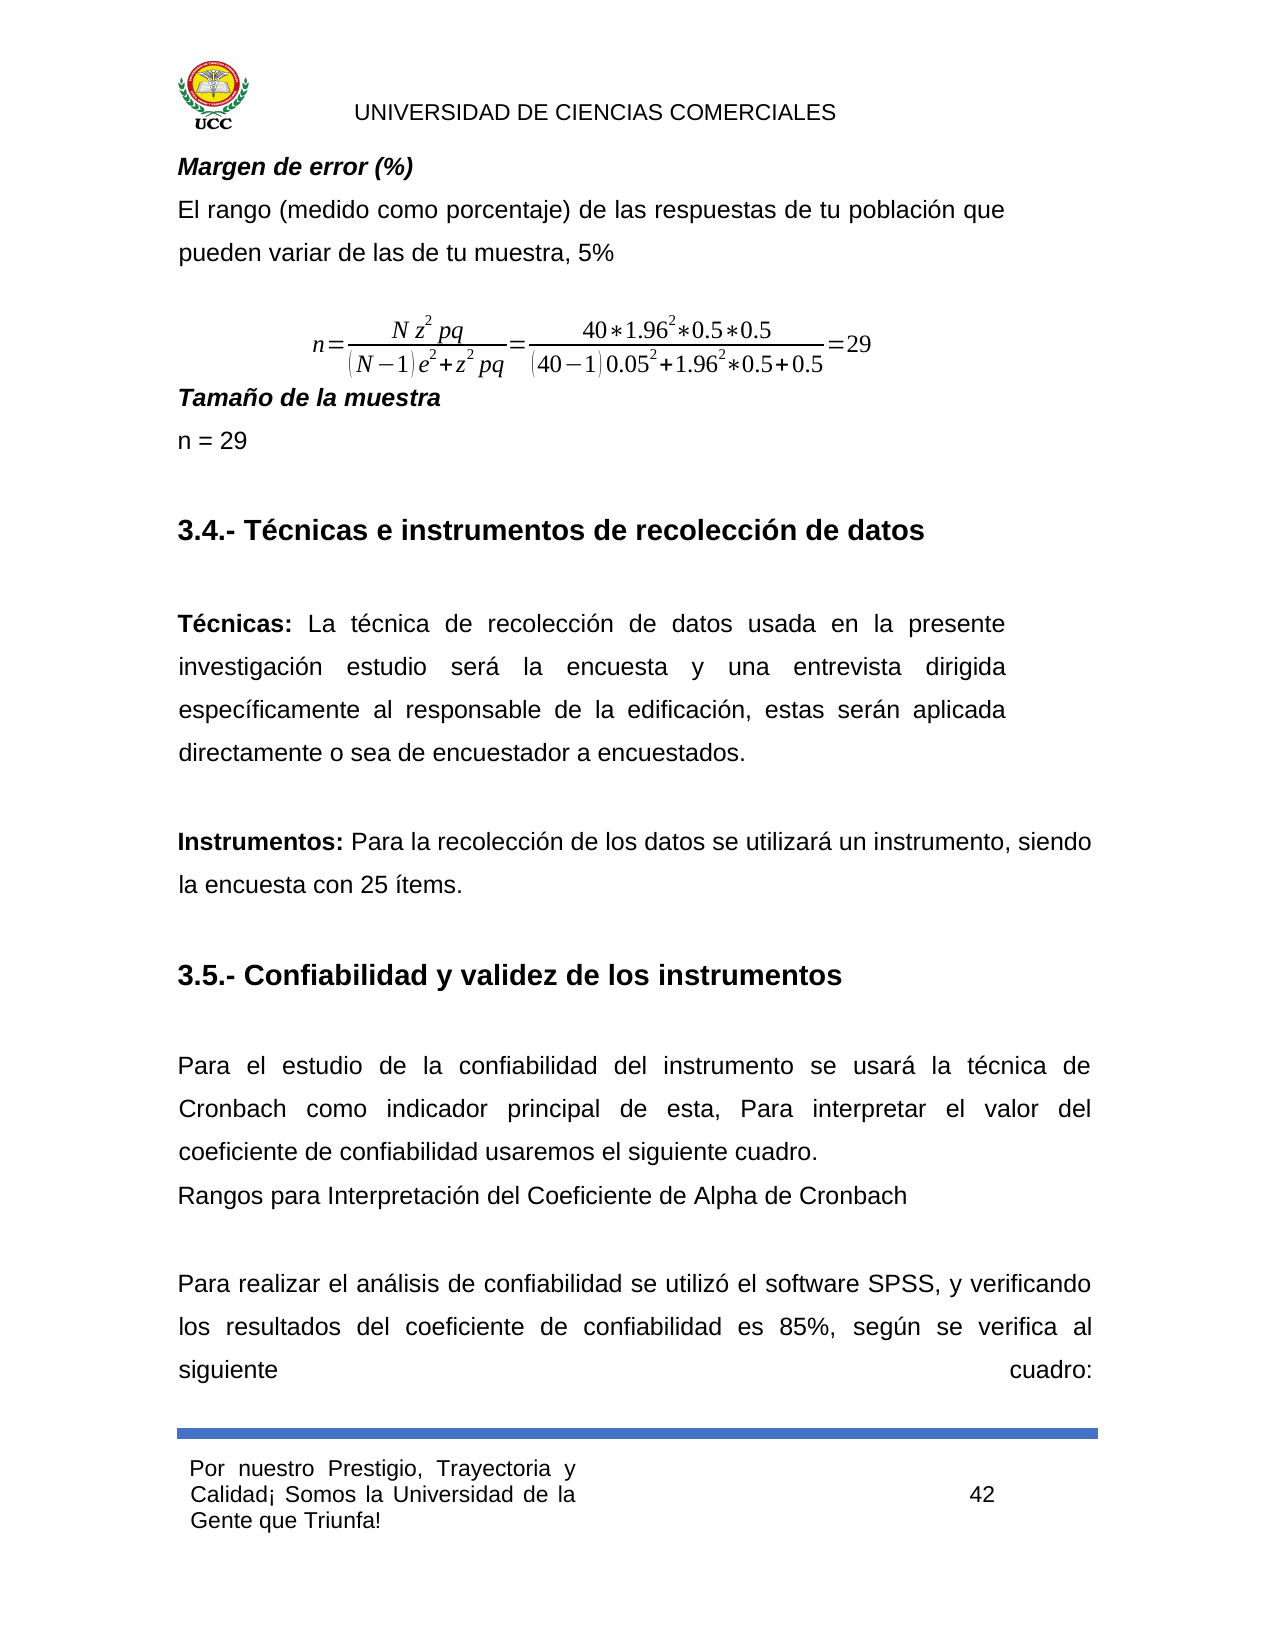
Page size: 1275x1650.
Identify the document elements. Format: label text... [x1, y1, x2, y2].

text n = 29 [177, 426, 1098, 455]
subtitle El rango (medido como porcentaje) de las respuestas de tu población que pueden variar de las de tu muestra, 5% [177, 195, 1007, 267]
subtitle Tamaño de la muestra [177, 383, 1007, 412]
text Técnicas: La técnica de recolección de datos usada en la presente investigación estudio será la encuesta y una entrevista dirigida específicamente al responsable de la edificación, estas serán aplicada directamente o sea de encuestador a encuestados. [177, 609, 1007, 767]
picture [177, 58, 252, 132]
text Instrumentos: Para la recolección de los datos se utilizará un instrumento, siendo la encuesta con 25 ítems. [177, 827, 1093, 898]
text Para el estudio de la confiabilidad del instrumento se usará la técnica de Cronbach como indicador principal de esta, Para interpretar el valor del coeficiente de confiabilidad usaremos el siguiente cuadro. [177, 1051, 1093, 1166]
subtitle Margen de error (%) [177, 152, 1007, 180]
text Para realizar el análisis de confiabilidad se utilizó el software SPSS, y verificando los resultados del coeficiente de confiabilidad es 85%, según se verifica al siguiente cuadro: [177, 1269, 1093, 1424]
subtitle 3.5.- Confiabilidad y validez de los instrumentos [177, 958, 1093, 991]
subtitle 3.4.- Técnicas e instrumentos de recolección de datos [177, 512, 1098, 546]
text Rangos para Interpretación del Coeficiente de Alpha de Cronbach [177, 1181, 1093, 1210]
